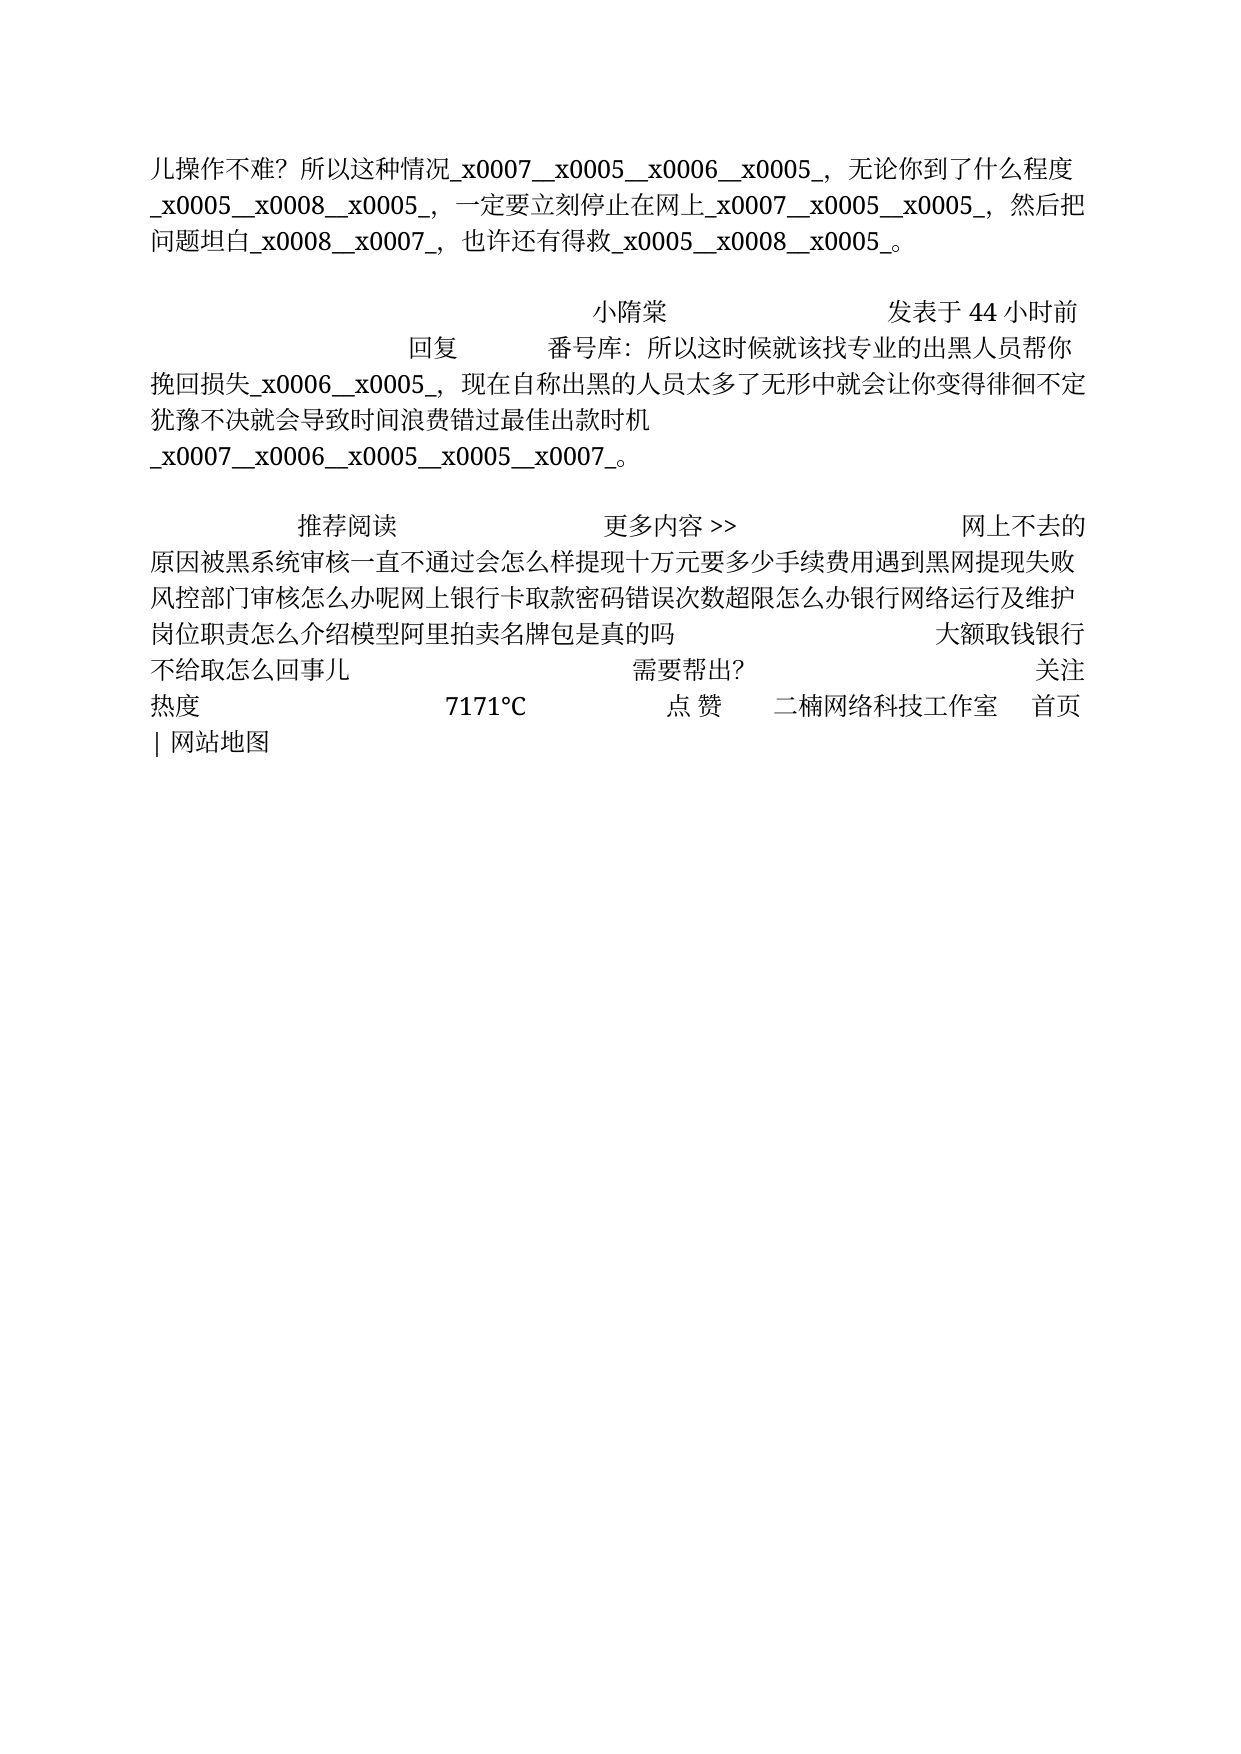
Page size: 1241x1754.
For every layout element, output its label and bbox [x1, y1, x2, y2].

text [150, 150, 1090, 758]
